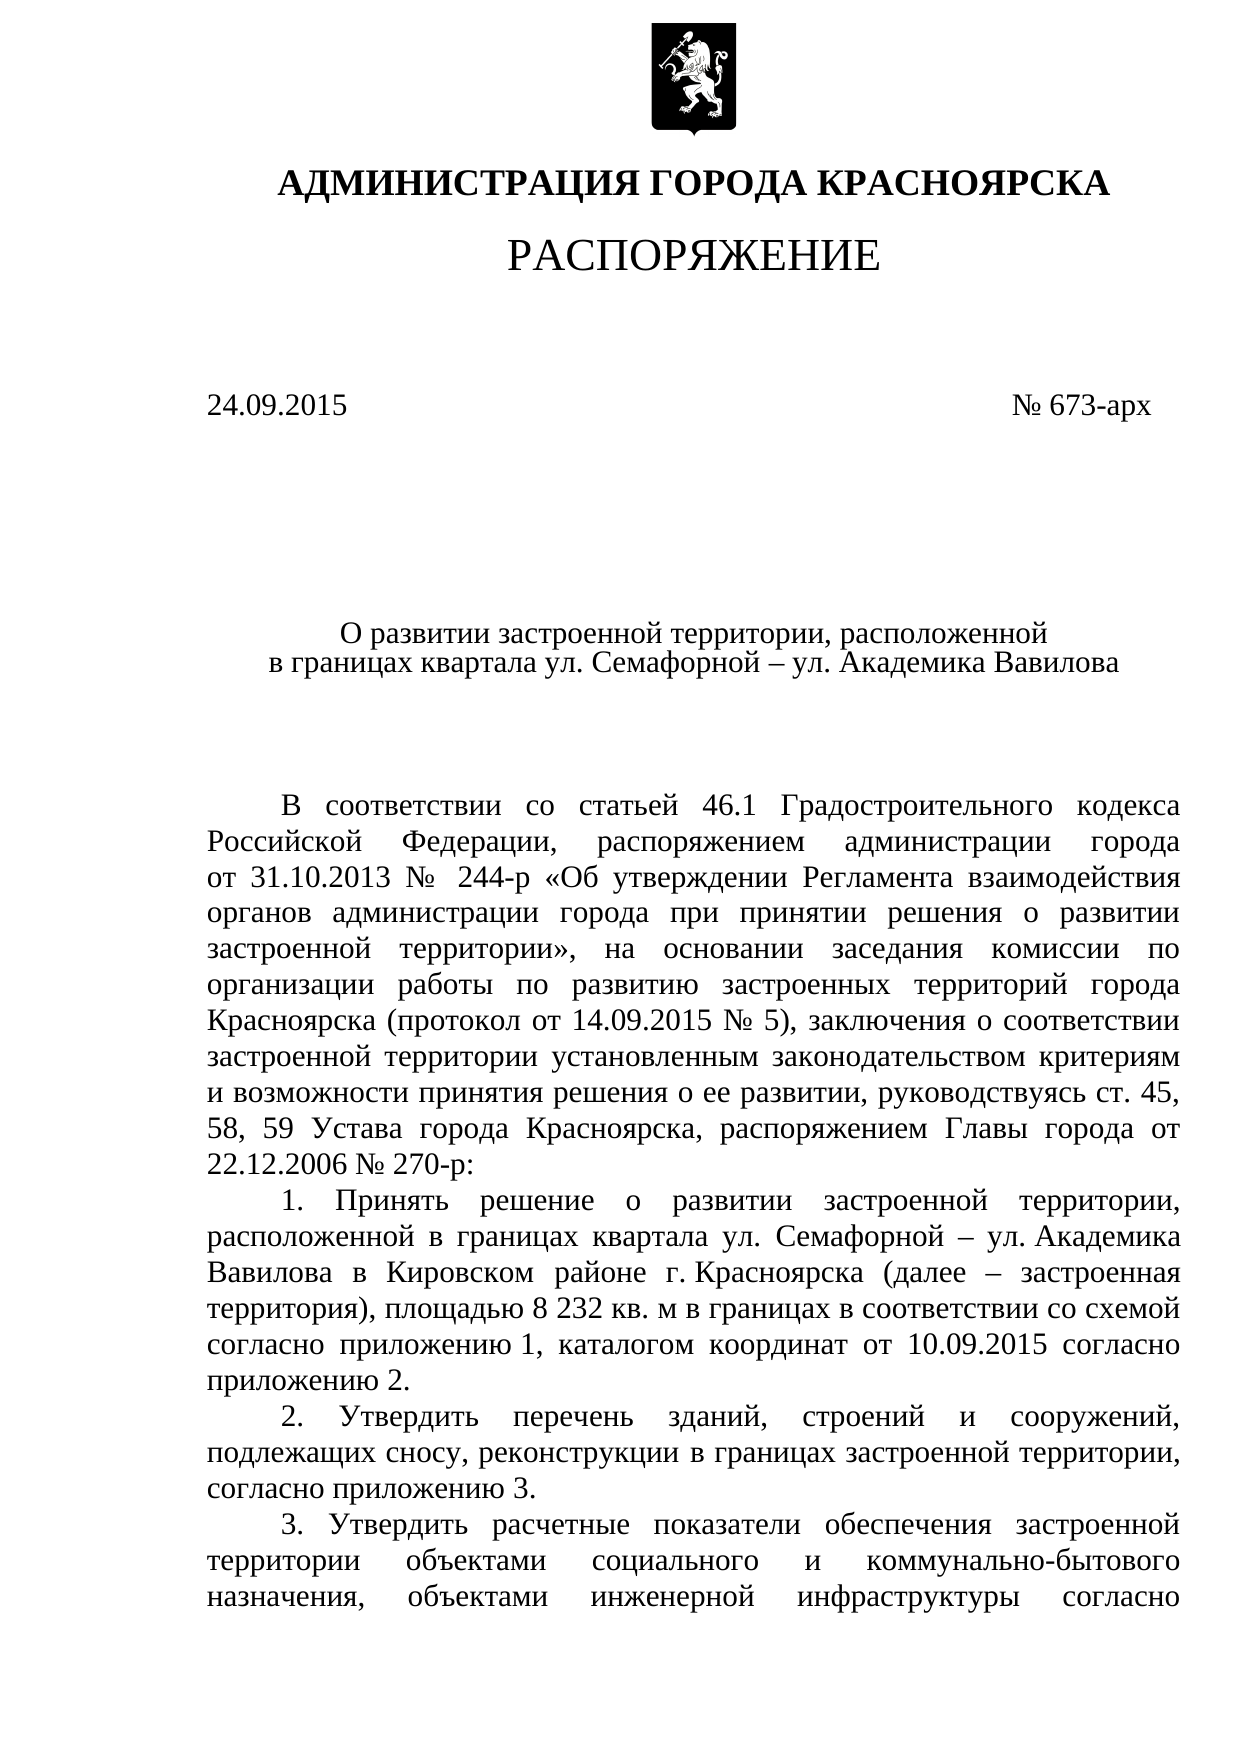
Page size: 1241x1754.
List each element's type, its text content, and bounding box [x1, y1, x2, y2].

table_header 24.09.2015 [195, 386, 694, 422]
text в границах квартала ул. Семафорной – ул. Академика Вавилова [207, 649, 1181, 678]
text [207, 1505, 1181, 1613]
text 2. Утвердить перечень зданий, строений и сооружений, подлежащих сносу, реконструкции в границах застроенной территории, согласно приложению 3. [207, 1397, 1181, 1505]
table_header № 673-арх [694, 386, 1192, 422]
text АДМИНИСТРАЦИЯ ГОРОДА КРАСНОЯРСКА [207, 161, 1181, 204]
text О развитии застроенной территории, расположенной [207, 621, 1181, 649]
picture [651, 23, 737, 137]
text РАСПОРЯЖЕНИЕ [207, 228, 1181, 280]
text В соответствии со статьей 46.1 Градостроительного кодекса Российской Федерации, распоряжением администрации города от 31.10.2013 № 244-р «Об утверждении Регламента взаимодействия органов администрации города при принятии решения о развитии застроенной территории», на основании заседания комиссии по организации работы по развитию застроенных территорий города Красноярска (протокол от 14.09.2015 № 5), заключения о соответствии застроенной территории установленным законодательством критериям и возможности принятия решения о ее развитии, руководствуясь ст. 45, 58, 59 Устава города Красноярска, распоряжением Главы города от 22.12.2006 № 270-р: [207, 786, 1181, 1181]
text 1. Принять решение о развитии застроенной территории, расположенной в границах квартала ул. Семафорной – ул. Академика Вавилова в Кировском районе г. Красноярска (далее – застроенная территория), площадью 8 232 кв. м в границах в соответствии со схемой согласно приложению 1, каталогом координат от 10.09.2015 согласно приложению 2. [207, 1181, 1181, 1397]
